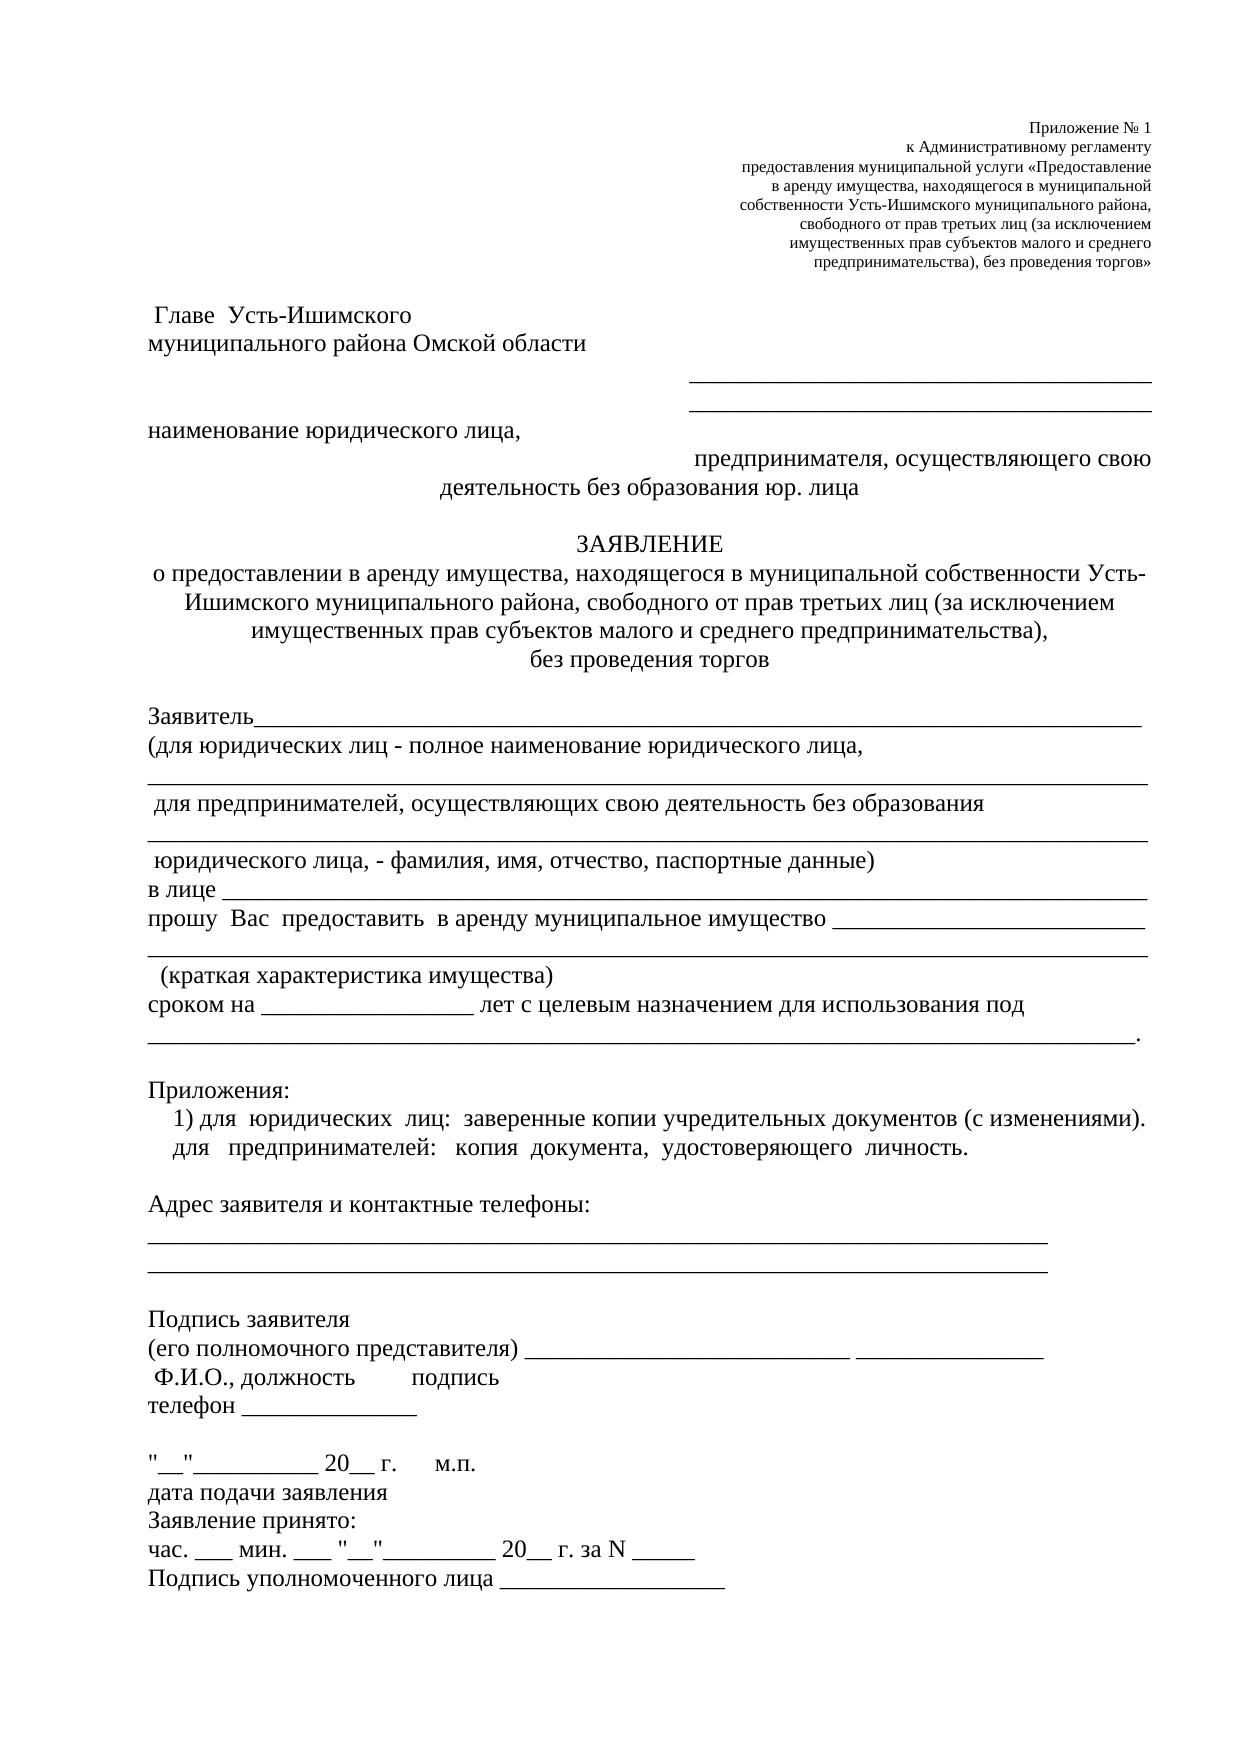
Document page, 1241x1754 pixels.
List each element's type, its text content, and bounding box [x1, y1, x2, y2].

text наименование юридического лица, [148, 415, 1152, 443]
text ________________________________________________________________________________ [148, 759, 1152, 788]
text Заявитель_______________________________________________________________________ [148, 701, 1152, 730]
text _____________________________________ [148, 386, 1152, 415]
text муниципального района Омской области [148, 328, 1152, 357]
text "__"__________ 20__ г. м.п. [148, 1448, 1152, 1477]
text ________________________________________________________________________________ [148, 816, 1152, 845]
text в лице __________________________________________________________________________ [148, 874, 1152, 903]
text о предоставлении в аренду имущества, находящегося в муниципальной собственности Усть-Ишимского муниципального района, свободного от прав третьих лиц (за исключением имущественных прав субъектов малого и среднего предпринимательства), [148, 558, 1152, 644]
text прошу Вас предоставить в аренду муниципальное имущество _________________________ [148, 903, 1152, 931]
text Ф.И.О., должность подпись [148, 1362, 1152, 1391]
text деятельность без образования юр. лица [148, 472, 1152, 501]
text ________________________________________________________________________________ [148, 931, 1152, 960]
text ________________________________________________________________________ [148, 1218, 1152, 1247]
text (краткая характеристика имущества) [148, 960, 1152, 989]
text Приложения: [148, 1075, 1152, 1103]
text Подпись уполномоченного лица __________________ [148, 1563, 1152, 1592]
text ЗАЯВЛЕНИЕ [148, 529, 1152, 558]
text Подпись заявителя [148, 1304, 1152, 1333]
text Заявление принято: [148, 1506, 1152, 1534]
text для предпринимателей: копия документа, удостоверяющего личность. [148, 1132, 1152, 1161]
text для предпринимателей, осуществляющих свою деятельность без образования [148, 788, 1152, 816]
text _____________________________________ [148, 357, 1152, 386]
text дата подачи заявления [148, 1477, 1152, 1506]
text сроком на _________________ лет с целевым назначением для использования под [148, 989, 1152, 1018]
text (его полномочного представителя) __________________________ _______________ [148, 1333, 1152, 1362]
text к Административному регламенту [738, 137, 1152, 156]
text (для юридических лиц - полное наименование юридического лица, [148, 730, 1152, 759]
text юридического лица, - фамилия, имя, отчество, паспортные данные) [148, 845, 1152, 874]
text телефон ______________ [148, 1391, 1152, 1419]
text Главе Усть-Ишимского [148, 300, 1152, 328]
text Адрес заявителя и контактные телефоны: [148, 1189, 1152, 1218]
text час. ___ мин. ___ "__"_________ 20__ г. за N _____ [148, 1534, 1152, 1563]
text без проведения торгов [148, 644, 1152, 673]
text 1) для юридических лиц: заверенные копии учредительных документов (с изменениями). [148, 1103, 1152, 1132]
text ________________________________________________________________________ [148, 1247, 1152, 1276]
text Приложение № 1 [738, 118, 1152, 137]
text _______________________________________________________________________________. [148, 1018, 1152, 1046]
text предоставления муниципальной услуги «Предоставление в аренду имущества, находящегося в муниципальной собственности Усть-Ишимского муниципального района, свободного от прав третьих лиц (за исключением имущественных прав субъектов малого и среднего предпринимательства), без проведения торгов» [738, 156, 1152, 271]
text предпринимателя, осуществляющего свою [148, 443, 1152, 472]
